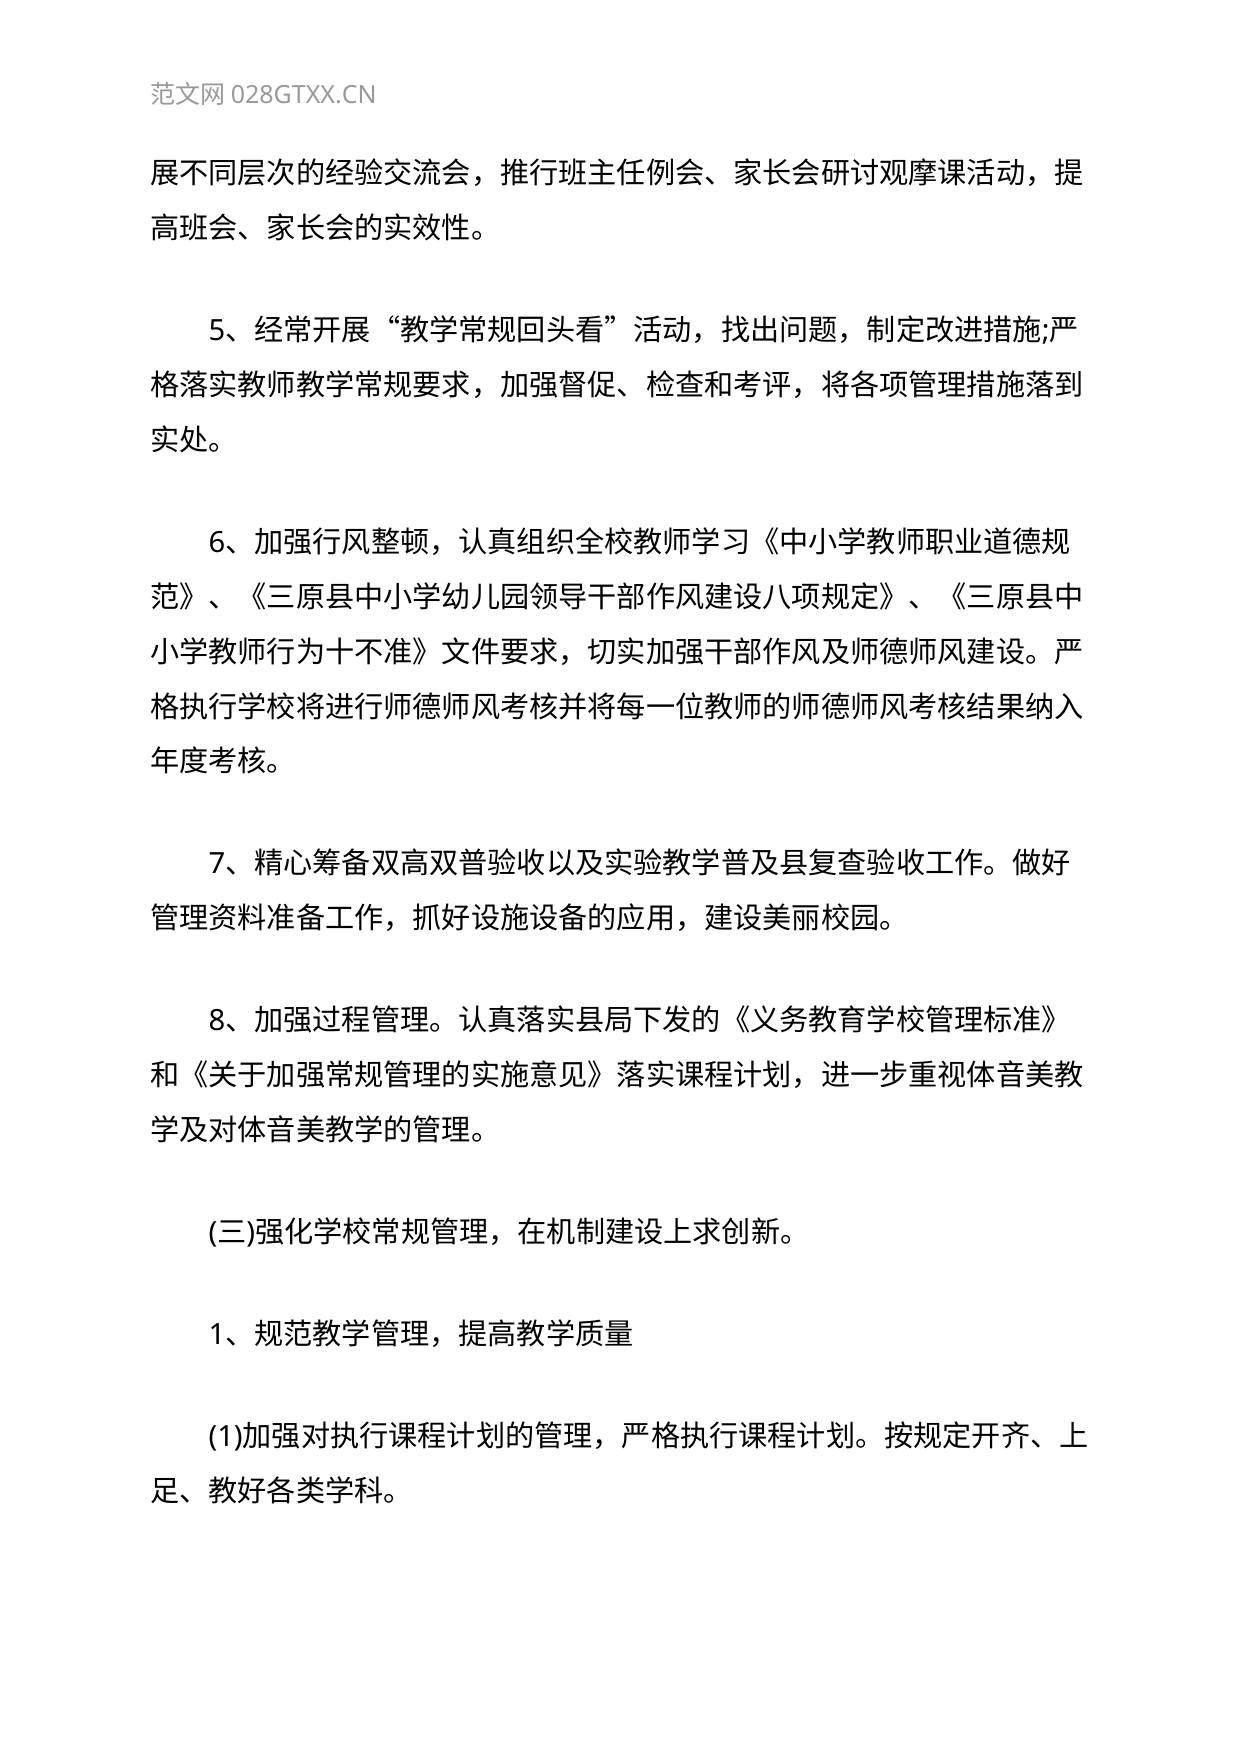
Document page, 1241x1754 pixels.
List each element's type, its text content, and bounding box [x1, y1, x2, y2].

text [150, 150, 1090, 247]
text (三)强化学校常规管理，在机制建设上求创新。 [150, 1208, 1090, 1251]
text (1)加强对执行课程计划的管理，严格执行课程计划。按规定开齐、上足、教好各类学科。 [150, 1412, 1090, 1509]
text 7、精心筹备双高双普验收以及实验教学普及县复查验收工作。做好管理资料准备工作，抓好设施设备的应用，建设美丽校园。 [150, 840, 1090, 937]
text 5、经常开展“教学常规回头看”活动，找出问题，制定改进措施;严格落实教师教学常规要求，加强督促、检查和考评，将各项管理措施落到实处。 [150, 307, 1090, 459]
text 6、加强行风整顿，认真组织全校教师学习《中小学教师职业道德规范》、《三原县中小学幼儿园领导干部作风建设八项规定》、《三原县中小学教师行为十不准》文件要求，切实加强干部作风及师德师风建设。严格执行学校将进行师德师风考核并将每一位教师的师德师风考核结果纳入年度考核。 [150, 518, 1090, 780]
text 1、规范教学管理，提高教学质量 [150, 1310, 1090, 1353]
text 8、加强过程管理。认真落实县局下发的《义务教育学校管理标准》和《关于加强常规管理的实施意见》落实课程计划，进一步重视体音美教学及对体音美教学的管理。 [150, 997, 1090, 1149]
